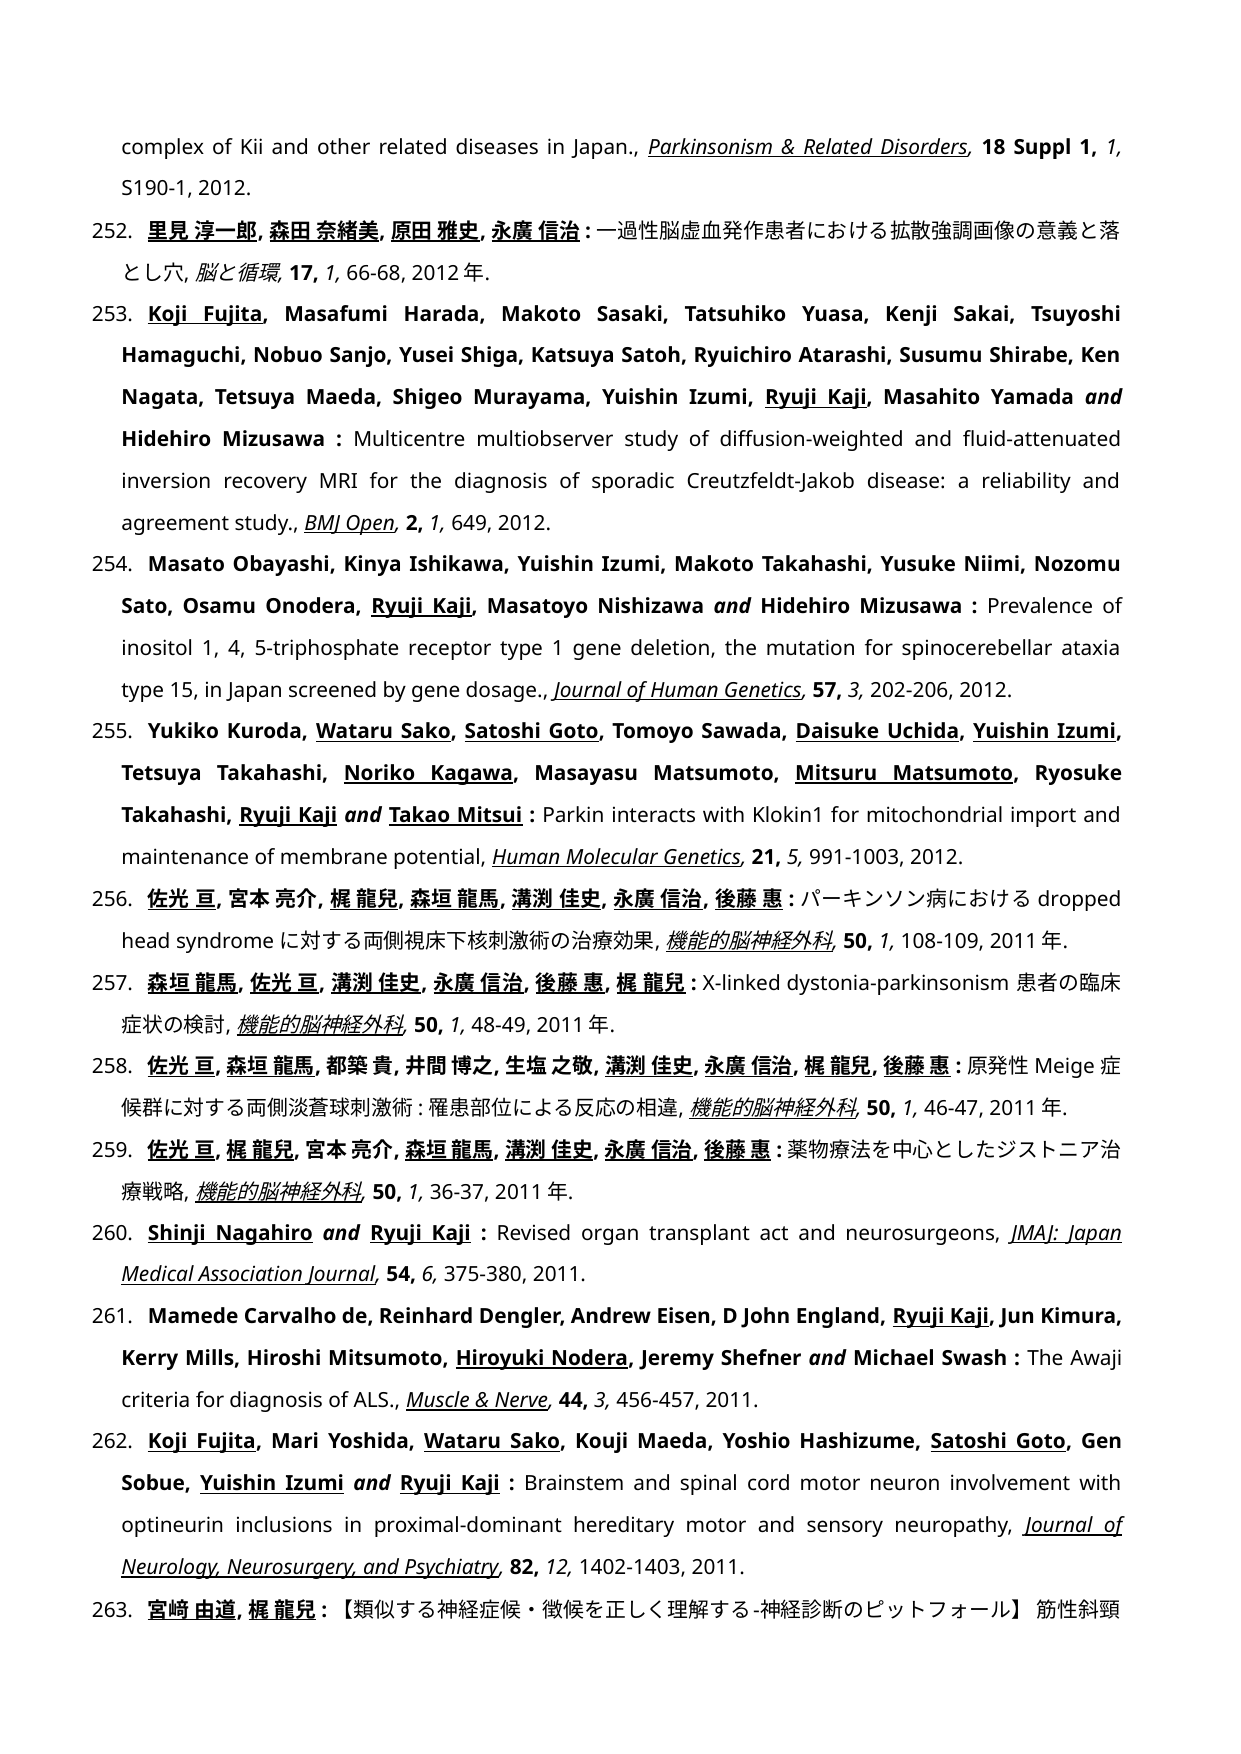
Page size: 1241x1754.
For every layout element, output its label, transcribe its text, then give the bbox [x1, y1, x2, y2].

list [92, 1587, 1122, 1629]
list 佐光 亘, 宮本 亮介, 梶 龍兒, 森垣 龍馬, 溝渕 佳史, 永廣 信治, 後藤 惠 : パーキンソン病における dropped head syndrome に対する両側視床下核刺激術の治療効果, 機能的脳神経外科, 50, 1, 108-109, 2011年. [92, 877, 1122, 961]
list 里見 淳一郎, 森田 奈緒美, 原田 雅史, 永廣 信治 : 一過性脳虚血発作患者における拡散強調画像の意義と落とし穴, 脳と循環, 17, 1, 66-68, 2012年. [92, 209, 1122, 292]
list Koji Fujita, Masafumi Harada, Makoto Sasaki, Tatsuhiko Yuasa, Kenji Sakai, Tsuyoshi Hamaguchi, Nobuo Sanjo, Yusei Shiga, Katsuya Satoh, Ryuichiro Atarashi, Susumu Shirabe, Ken Nagata, Tetsuya Maeda, Shigeo Murayama, Yuishin Izumi, Ryuji Kaji, Masahito Yamada and Hidehiro Mizusawa : Multicentre multiobserver study of diffusion-weighted and fluid-attenuated inversion recovery MRI for the diagnosis of sporadic Creutzfeldt-Jakob disease: a reliability and agreement study., BMJ Open, 2, 1, 649, 2012. [92, 292, 1122, 543]
list Yukiko Kuroda, Wataru Sako, Satoshi Goto, Tomoyo Sawada, Daisuke Uchida, Yuishin Izumi, Tetsuya Takahashi, Noriko Kagawa, Masayasu Matsumoto, Mitsuru Matsumoto, Ryosuke Takahashi, Ryuji Kaji and Takao Mitsui : Parkin interacts with Klokin1 for mitochondrial import and maintenance of membrane potential, Human Molecular Genetics, 21, 5, 991-1003, 2012. [92, 710, 1122, 877]
list Shinji Nagahiro and Ryuji Kaji : Revised organ transplant act and neurosurgeons, JMAJ: Japan Medical Association Journal, 54, 6, 375-380, 2011. [92, 1211, 1122, 1295]
list Masato Obayashi, Kinya Ishikawa, Yuishin Izumi, Makoto Takahashi, Yusuke Niimi, Nozomu Sato, Osamu Onodera, Ryuji Kaji, Masatoyo Nishizawa and Hidehiro Mizusawa : Prevalence of inositol 1, 4, 5-triphosphate receptor type 1 gene deletion, the mutation for spinocerebellar ataxia type 15, in Japan screened by gene dosage., Journal of Human Genetics, 57, 3, 202-206, 2012. [92, 543, 1122, 710]
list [92, 125, 1122, 209]
list Koji Fujita, Mari Yoshida, Wataru Sako, Kouji Maeda, Yoshio Hashizume, Satoshi Goto, Gen Sobue, Yuishin Izumi and Ryuji Kaji : Brainstem and spinal cord motor neuron involvement with optineurin inclusions in proximal-dominant hereditary motor and sensory neuropathy, Journal of Neurology, Neurosurgery, and Psychiatry, 82, 12, 1402-1403, 2011. [92, 1420, 1122, 1587]
list Mamede Carvalho de, Reinhard Dengler, Andrew Eisen, D John England, Ryuji Kaji, Jun Kimura, Kerry Mills, Hiroshi Mitsumoto, Hiroyuki Nodera, Jeremy Shefner and Michael Swash : The Awaji criteria for diagnosis of ALS., Muscle & Nerve, 44, 3, 456-457, 2011. [92, 1295, 1122, 1420]
list 森垣 龍馬, 佐光 亘, 溝渕 佳史, 永廣 信治, 後藤 惠, 梶 龍兒 : X-linked dystonia-parkinsonism 患者の臨床症状の検討, 機能的脳神経外科, 50, 1, 48-49, 2011年. [92, 961, 1122, 1044]
list 佐光 亘, 梶 龍兒, 宮本 亮介, 森垣 龍馬, 溝渕 佳史, 永廣 信治, 後藤 惠 : 薬物療法を中心としたジストニア治療戦略, 機能的脳神経外科, 50, 1, 36-37, 2011年. [92, 1128, 1122, 1211]
list 佐光 亘, 森垣 龍馬, 都築 貴, 井間 博之, 生塩 之敬, 溝渕 佳史, 永廣 信治, 梶 龍兒, 後藤 惠 : 原発性 Meige 症候群に対する両側淡蒼球刺激術 : 罹患部位による反応の相違, 機能的脳神経外科, 50, 1, 46-47, 2011年. [92, 1044, 1122, 1128]
